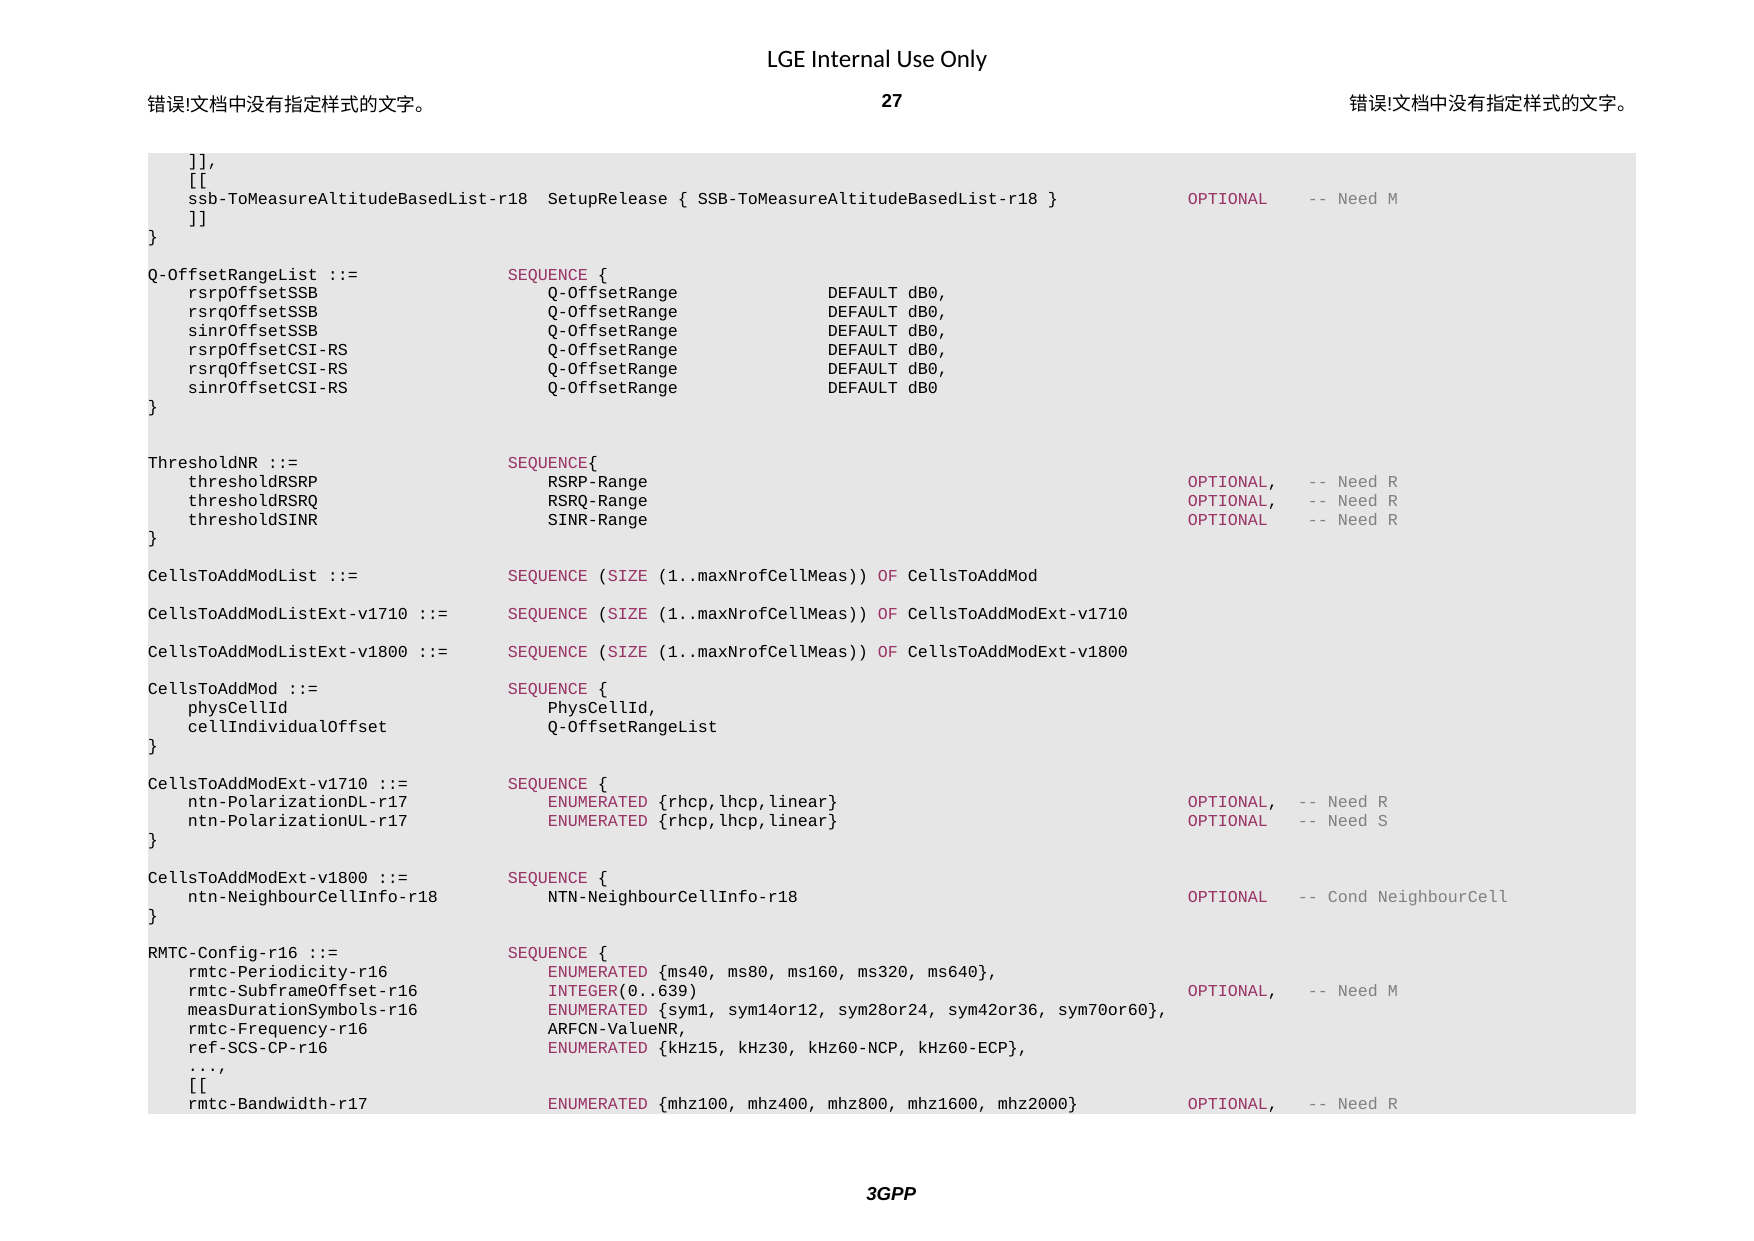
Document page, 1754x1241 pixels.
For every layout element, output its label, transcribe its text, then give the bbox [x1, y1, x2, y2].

text cellIndividualOffset Q-OffsetRangeList [148, 719, 1636, 737]
text rmtc-SubframeOffset-r16 INTEGER(0..639) OPTIONAL, -- Need M [148, 983, 1636, 1001]
text rsrpOffsetCSI-RS Q-OffsetRange DEFAULT dB0, [148, 342, 1636, 360]
text ]] [148, 209, 1636, 228]
text } [148, 530, 1636, 549]
text rmtc-Bandwidth-r17 ENUMERATED {mhz100, mhz400, mhz800, mhz1600, mhz2000} OPTIONAL, -- Need R [148, 1096, 1636, 1114]
text } [148, 228, 1636, 247]
text ntn-PolarizationDL-r17 ENUMERATED {rhcp,lhcp,linear} OPTIONAL, -- Need R [148, 794, 1636, 813]
text [[ [148, 1077, 1636, 1096]
text sinrOffsetCSI-RS Q-OffsetRange DEFAULT dB0 [148, 379, 1636, 398]
text } [148, 832, 1636, 851]
text RMTC-Config-r16 ::= SEQUENCE { [148, 945, 1636, 964]
text measDurationSymbols-r16 ENUMERATED {sym1, sym14or12, sym28or24, sym42or36, sym70or60}, [148, 1001, 1636, 1020]
text ntn-PolarizationUL-r17 ENUMERATED {rhcp,lhcp,linear} OPTIONAL -- Need S [148, 813, 1636, 832]
text physCellId PhysCellId, [148, 700, 1636, 719]
text rmtc-Frequency-r16 ARFCN-ValueNR, [148, 1020, 1636, 1039]
text rsrpOffsetSSB Q-OffsetRange DEFAULT dB0, [148, 285, 1636, 304]
text CellsToAddModExt-v1710 ::= SEQUENCE { [148, 775, 1636, 794]
text rmtc-Periodicity-r16 ENUMERATED {ms40, ms80, ms160, ms320, ms640}, [148, 964, 1636, 983]
text } [148, 737, 1636, 756]
text ref-SCS-CP-r16 ENUMERATED {kHz15, kHz30, kHz60-NCP, kHz60-ECP}, [148, 1039, 1636, 1058]
text ..., [148, 1058, 1636, 1077]
text } [148, 907, 1636, 926]
text CellsToAddModListExt-v1710 ::= SEQUENCE (SIZE (1..maxNrofCellMeas)) OF CellsToAddModExt-v1710 [148, 606, 1636, 624]
text thresholdRSRP RSRP-Range OPTIONAL, -- Need R [148, 473, 1636, 492]
text CellsToAddMod ::= SEQUENCE { [148, 681, 1636, 700]
text sinrOffsetSSB Q-OffsetRange DEFAULT dB0, [148, 323, 1636, 342]
text ssb-ToMeasureAltitudeBasedList-r18 SetupRelease { SSB-ToMeasureAltitudeBasedList-r18 } OPTIONAL -- Need M [148, 191, 1636, 209]
text CellsToAddModList ::= SEQUENCE (SIZE (1..maxNrofCellMeas)) OF CellsToAddMod [148, 568, 1636, 587]
text [[ [148, 172, 1636, 191]
text ntn-NeighbourCellInfo-r18 NTN-NeighbourCellInfo-r18 OPTIONAL -- Cond NeighbourCell [148, 888, 1636, 907]
text thresholdRSRQ RSRQ-Range OPTIONAL, -- Need R [148, 492, 1636, 511]
text thresholdSINR SINR-Range OPTIONAL -- Need R [148, 511, 1636, 530]
text } [148, 398, 1636, 417]
text rsrqOffsetCSI-RS Q-OffsetRange DEFAULT dB0, [148, 360, 1636, 379]
text ]], [148, 153, 1636, 172]
text ThresholdNR ::= SEQUENCE{ [148, 455, 1636, 473]
text CellsToAddModListExt-v1800 ::= SEQUENCE (SIZE (1..maxNrofCellMeas)) OF CellsToAddModExt-v1800 [148, 643, 1636, 662]
text CellsToAddModExt-v1800 ::= SEQUENCE { [148, 869, 1636, 888]
text rsrqOffsetSSB Q-OffsetRange DEFAULT dB0, [148, 304, 1636, 323]
text Q-OffsetRangeList ::= SEQUENCE { [148, 266, 1636, 285]
